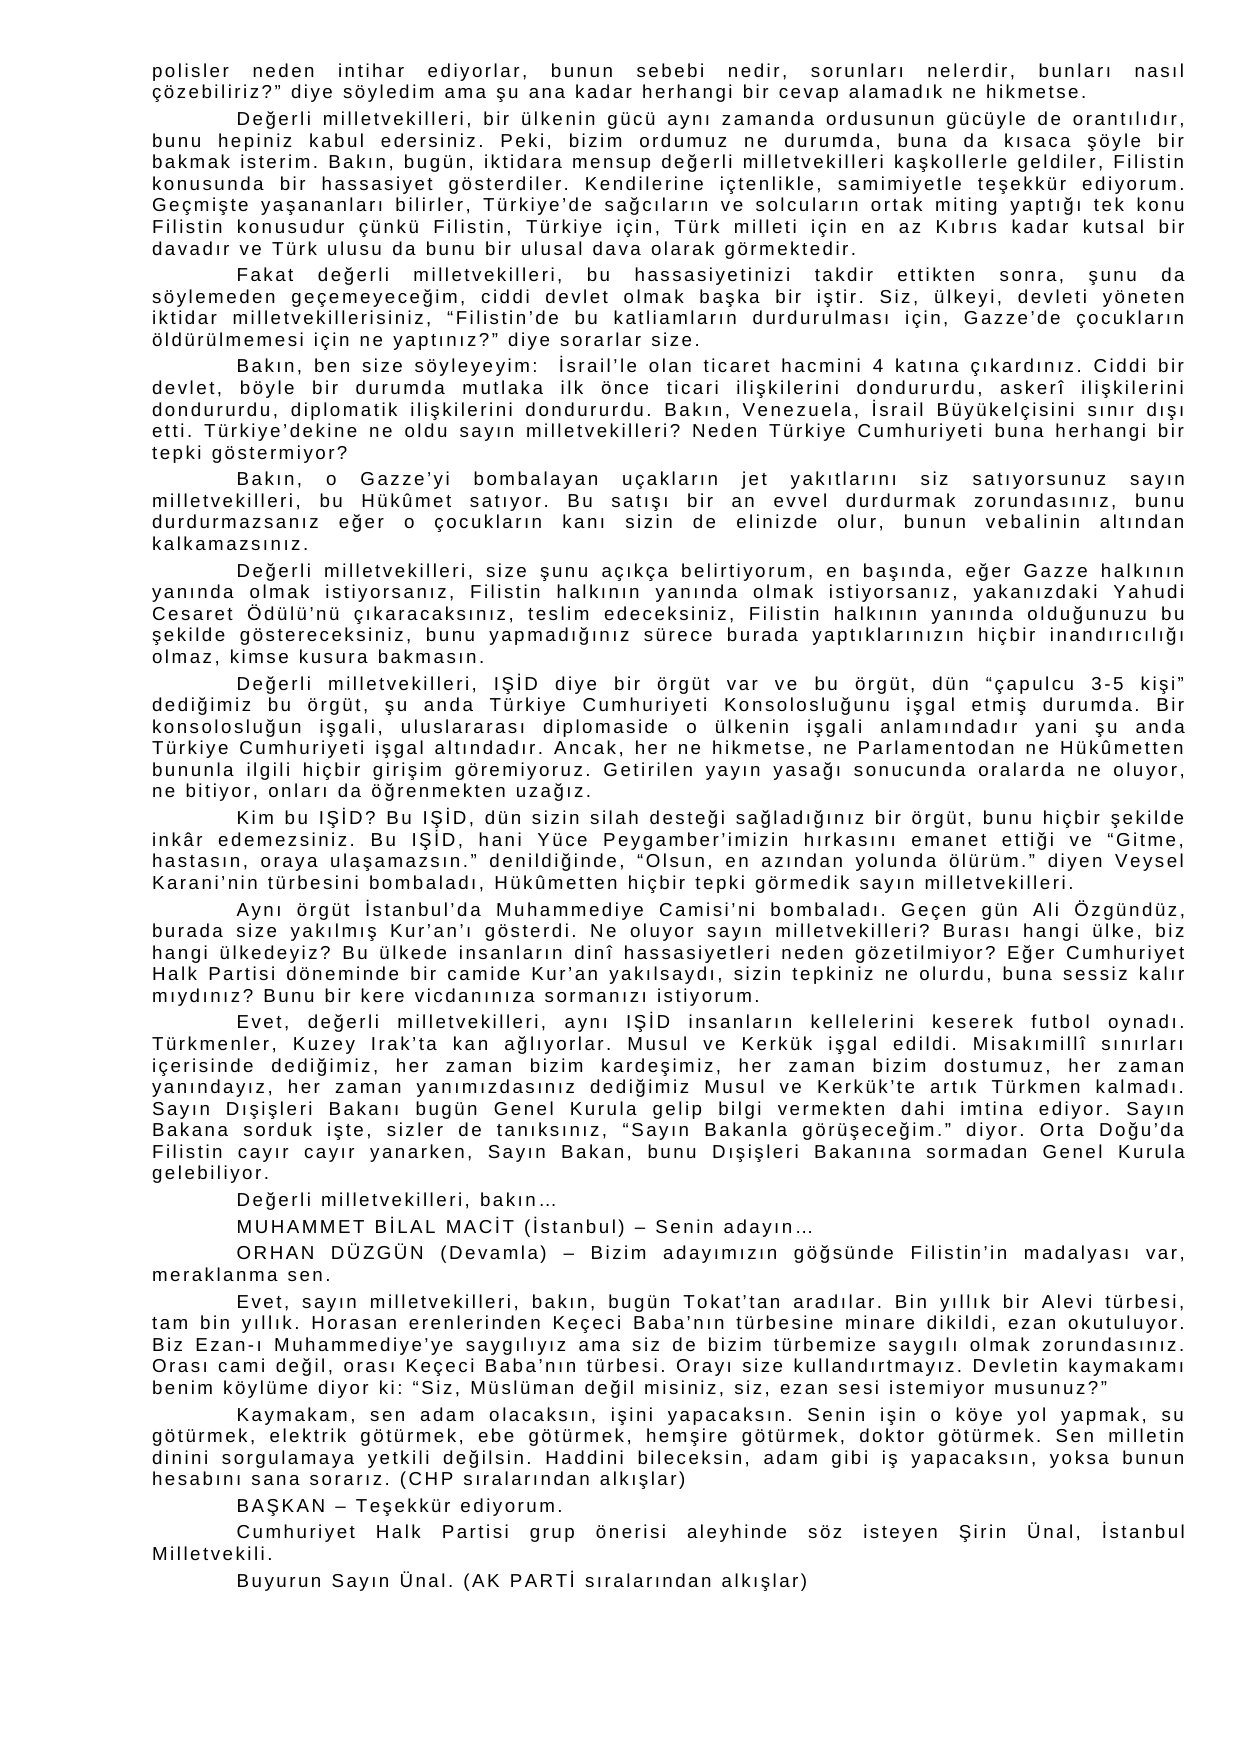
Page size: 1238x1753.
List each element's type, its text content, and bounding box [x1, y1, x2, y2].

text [152, 60, 1186, 103]
text MUHAMMET BİLAL MACİT (İstanbul) – Senin adayın… [152, 1216, 1186, 1237]
text Aynı örgüt İstanbul’da Muhammediye Camisi’ni bombaladı. Geçen gün Ali Özgündüz, burada size yakılmış Kur’an’ı gösterdi. Ne oluyor sayın milletvekilleri? Burası hangi ülke, biz hangi ülkedeyiz? Bu ülkede insanların dinî hassasiyetleri neden gözetilmiyor? Eğer Cumhuriyet Halk Partisi döneminde bir camide Kur’an yakılsaydı, sizin tepkiniz ne olurdu, buna sessiz kalır mıydınız? Bunu bir kere vicdanınıza sormanızı istiyorum. [152, 898, 1186, 1006]
text Evet, sayın milletvekilleri, bakın, bugün Tokat’tan aradılar. Bin yıllık bir Alevi türbesi, tam bin yıllık. Horasan erenlerinden Keçeci Baba’nın türbesine minare dikildi, ezan okutuluyor. Biz Ezan-ı Muhammediye’ye saygılıyız ama siz de bizim türbemize saygılı olmak zorundasınız. Orası cami değil, orası Keçeci Baba’nın türbesi. Orayı size kullandırtmayız. Devletin kaymakamı benim köylüme diyor ki: “Siz, Müslüman değil misiniz, siz, ezan sesi istemiyor musunuz?” [152, 1290, 1186, 1398]
text Değerli milletvekilleri, bir ülkenin gücü aynı zamanda ordusunun gücüyle de orantılıdır, bunu hepiniz kabul edersiniz. Peki, bizim ordumuz ne durumda, buna da kısaca şöyle bir bakmak isterim. Bakın, bugün, iktidara mensup değerli milletvekilleri kaşkollerle geldiler, Filistin konusunda bir hassasiyet gösterdiler. Kendilerine içtenlikle, samimiyetle teşekkür ediyorum. Geçmişte yaşananları bilirler, Türkiye’de sağcıların ve solcuların ortak miting yaptığı tek konu Filistin konusudur çünkü Filistin, Türkiye için, Türk milleti için en az Kıbrıs kadar kutsal bir davadır ve Türk ulusu da bunu bir ulusal dava olarak görmektedir. [152, 108, 1186, 259]
text Buyurun Sayın Ünal. (AK PARTİ sıralarından alkışlar) [152, 1569, 1186, 1591]
text BAŞKAN – Teşekkür ediyorum. [152, 1495, 1186, 1516]
text Bakın, ben size söyleyeyim: İsrail’le olan ticaret hacmini 4 katına çıkardınız. Ciddi bir devlet, böyle bir durumda mutlaka ilk önce ticari ilişkilerini dondururdu, askerî ilişkilerini dondururdu, diplomatik ilişkilerini dondururdu. Bakın, Venezuela, İsrail Büyükelçisini sınır dışı etti. Türkiye’dekine ne oldu sayın milletvekilleri? Neden Türkiye Cumhuriyeti buna herhangi bir tepki göstermiyor? [152, 355, 1186, 463]
text ORHAN DÜZGÜN (Devamla) – Bizim adayımızın göğsünde Filistin’in madalyası var, meraklanma sen. [152, 1242, 1186, 1285]
text Fakat değerli milletvekilleri, bu hassasiyetinizi takdir ettikten sonra, şunu da söylemeden geçemeyeceğim, ciddi devlet olmak başka bir iştir. Siz, ülkeyi, devleti yöneten iktidar milletvekillerisiniz, “Filistin’de bu katliamların durdurulması için, Gazze’de çocukların öldürülmemesi için ne yaptınız?” diye sorarlar size. [152, 264, 1186, 350]
text Kaymakam, sen adam olacaksın, işini yapacaksın. Senin işin o köye yol yapmak, su götürmek, elektrik götürmek, ebe götürmek, hemşire götürmek, doktor götürmek. Sen milletin dinini sorgulamaya yetkili değilsin. Haddini bileceksin, adam gibi iş yapacaksın, yoksa bunun hesabını sana sorarız. (CHP sıralarından alkışlar) [152, 1403, 1186, 1489]
text Bakın, o Gazze’yi bombalayan uçakların jet yakıtlarını siz satıyorsunuz sayın milletvekilleri, bu Hükûmet satıyor. Bu satışı bir an evvel durdurmak zorundasınız, bunu durdurmazsanız eğer o çocukların kanı sizin de elinizde olur, bunun vebalinin altından kalkamazsınız. [152, 468, 1186, 554]
text Değerli milletvekilleri, size şunu açıkça belirtiyorum, en başında, eğer Gazze halkının yanında olmak istiyorsanız, Filistin halkının yanında olmak istiyorsanız, yakanızdaki Yahudi Cesaret Ödülü’nü çıkaracaksınız, teslim edeceksiniz, Filistin halkının yanında olduğunuzu bu şekilde göstereceksiniz, bunu yapmadığınız sürece burada yaptıklarınızın hiçbir inandırıcılığı olmaz, kimse kusura bakmasın. [152, 559, 1186, 667]
text Kim bu IŞİD? Bu IŞİD, dün sizin silah desteği sağladığınız bir örgüt, bunu hiçbir şekilde inkâr edemezsiniz. Bu IŞİD, hani Yüce Peygamber’imizin hırkasını emanet ettiği ve “Gitme, hastasın, oraya ulaşamazsın.” denildiğinde, “Olsun, en azından yolunda ölürüm.” diyen Veysel Karani’nin türbesini bombaladı, Hükûmetten hiçbir tepki görmedik sayın milletvekilleri. [152, 807, 1186, 893]
text Evet, değerli milletvekilleri, aynı IŞİD insanların kellelerini keserek futbol oynadı. Türkmenler, Kuzey Irak’ta kan ağlıyorlar. Musul ve Kerkük işgal edildi. Misakımillî sınırları içerisinde dediğimiz, her zaman bizim kardeşimiz, her zaman bizim dostumuz, her zaman yanındayız, her zaman yanımızdasınız dediğimiz Musul ve Kerkük’te artık Türkmen kalmadı. Sayın Dışişleri Bakanı bugün Genel Kurula gelip bilgi vermekten dahi imtina ediyor. Sayın Bakana sorduk işte, sizler de tanıksınız, “Sayın Bakanla görüşeceğim.” diyor. Orta Doğu’da Filistin cayır cayır yanarken, Sayın Bakan, bunu Dışişleri Bakanına sormadan Genel Kurula gelebiliyor. [152, 1011, 1186, 1184]
text Değerli milletvekilleri, IŞİD diye bir örgüt var ve bu örgüt, dün “çapulcu 3-5 kişi” dediğimiz bu örgüt, şu anda Türkiye Cumhuriyeti Konsolosluğunu işgal etmiş durumda. Bir konsolosluğun işgali, uluslararası diplomaside o ülkenin işgali anlamındadır yani şu anda Türkiye Cumhuriyeti işgal altındadır. Ancak, her ne hikmetse, ne Parlamentodan ne Hükûmetten bununla ilgili hiçbir girişim göremiyoruz. Getirilen yayın yasağı sonucunda oralarda ne oluyor, ne bitiyor, onları da öğrenmekten uzağız. [152, 672, 1186, 802]
text Değerli milletvekilleri, bakın… [152, 1189, 1186, 1210]
text Cumhuriyet Halk Partisi grup önerisi aleyhinde söz isteyen Şirin Ünal, İstanbul Milletvekili. [152, 1521, 1186, 1564]
